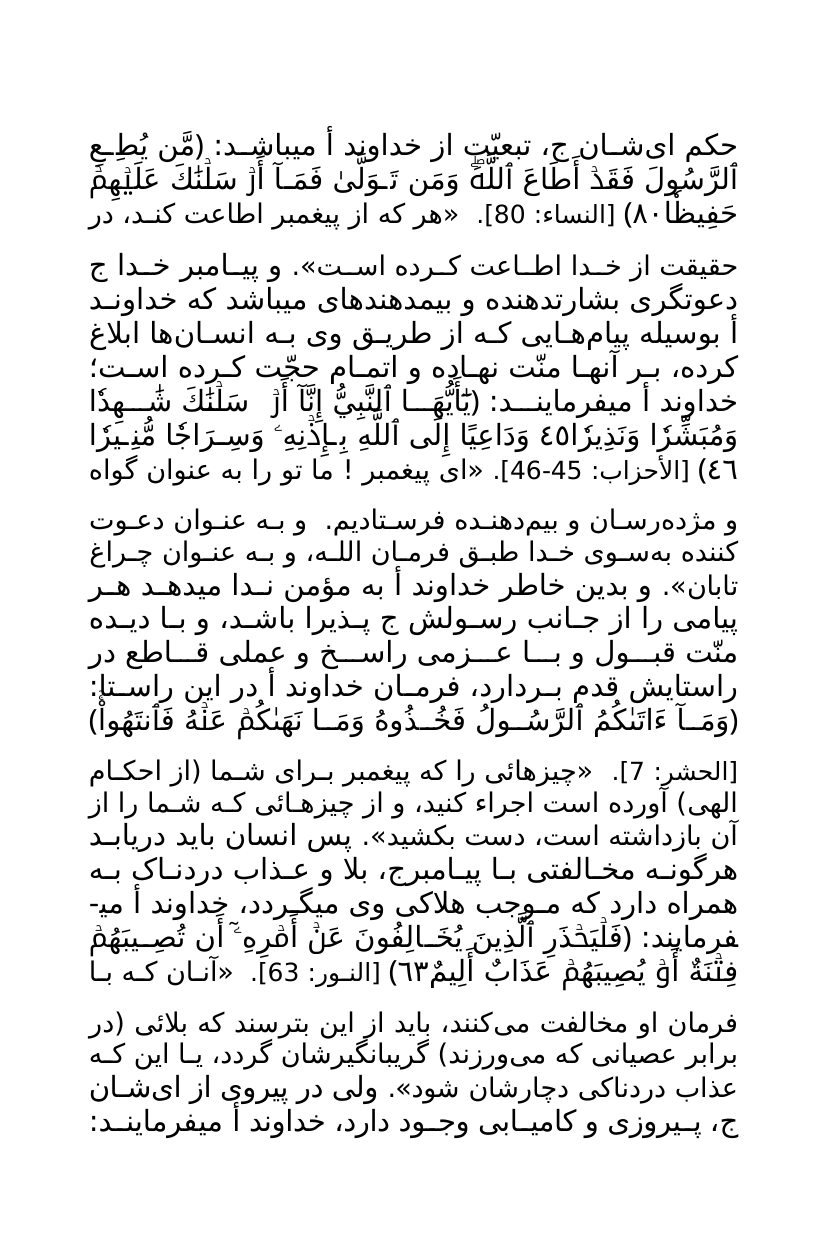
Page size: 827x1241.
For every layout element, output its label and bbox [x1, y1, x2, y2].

text [89, 128, 738, 1138]
